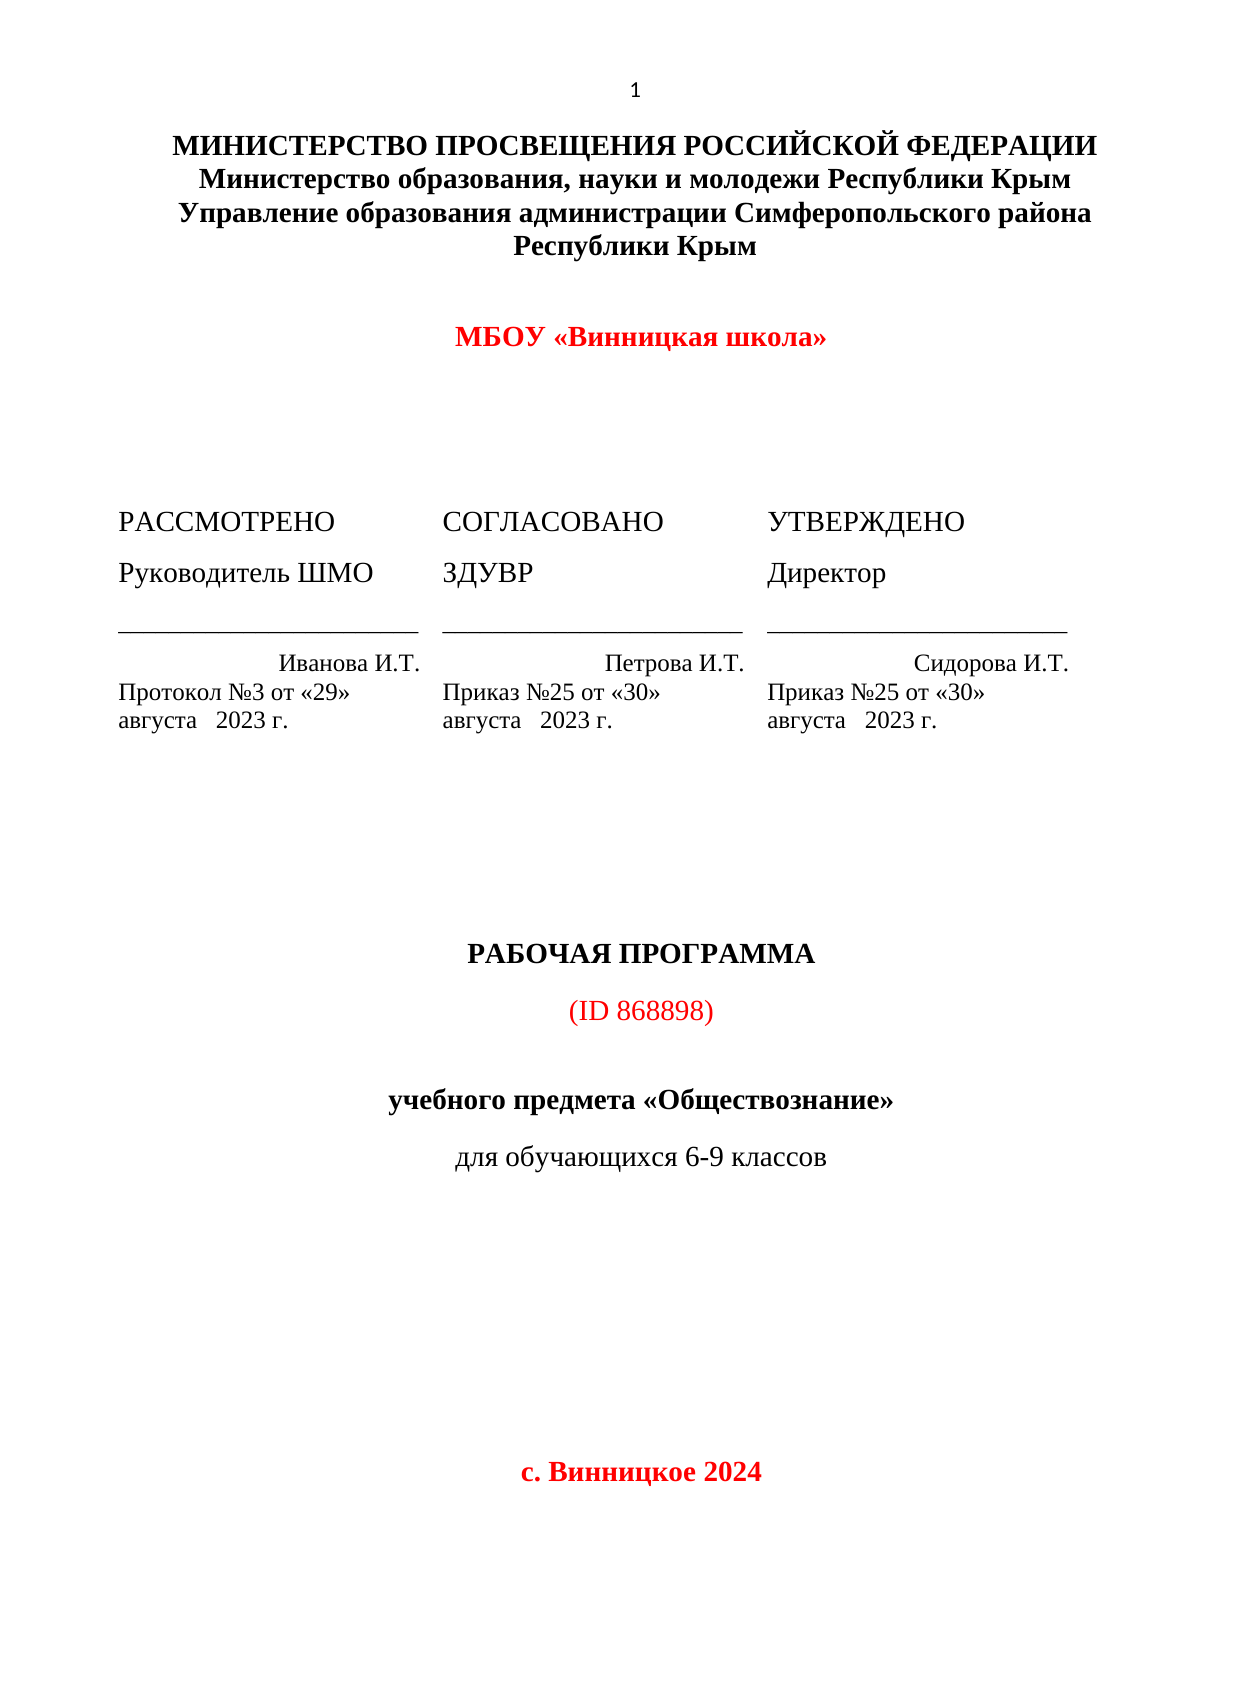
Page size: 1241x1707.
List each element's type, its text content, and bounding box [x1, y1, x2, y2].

text МИНИСТЕРСТВО ПРОСВЕЩЕНИЯ РОССИЙСКОЙ ФЕДЕРАЦИИ [118, 128, 1152, 161]
text РАБОЧАЯ ПРОГРАММА [131, 936, 1152, 970]
text МБОУ «Винницкая школа» [131, 319, 1152, 352]
table_header СОГЛАСОВАНО ЗДУВР ________________________ Петрова И.Т. Приказ №25 от «30» августа 2023 г. [431, 505, 756, 775]
text учебного предмета «Обществознание» [131, 1082, 1152, 1116]
text с. Винницкое 2024 [131, 1454, 1152, 1487]
text (ID 868898) [131, 993, 1152, 1027]
table_header РАССМОТРЕНО Руководитель ШМО ________________________ Иванова И.Т. Протокол №3 от «29» августа 2023 г. [107, 505, 431, 775]
text Министерство образования, науки и молодежи Республики Крым [118, 161, 1152, 195]
table_header УТВЕРЖДЕНО Директор ________________________ Сидорова И.Т. Приказ №25 от «30» августа 2023 г. [756, 505, 1080, 775]
text для обучающихся 6-9 классов [131, 1139, 1152, 1173]
text Управление образования администрации Симферопольского района Республики Крым [118, 195, 1152, 262]
